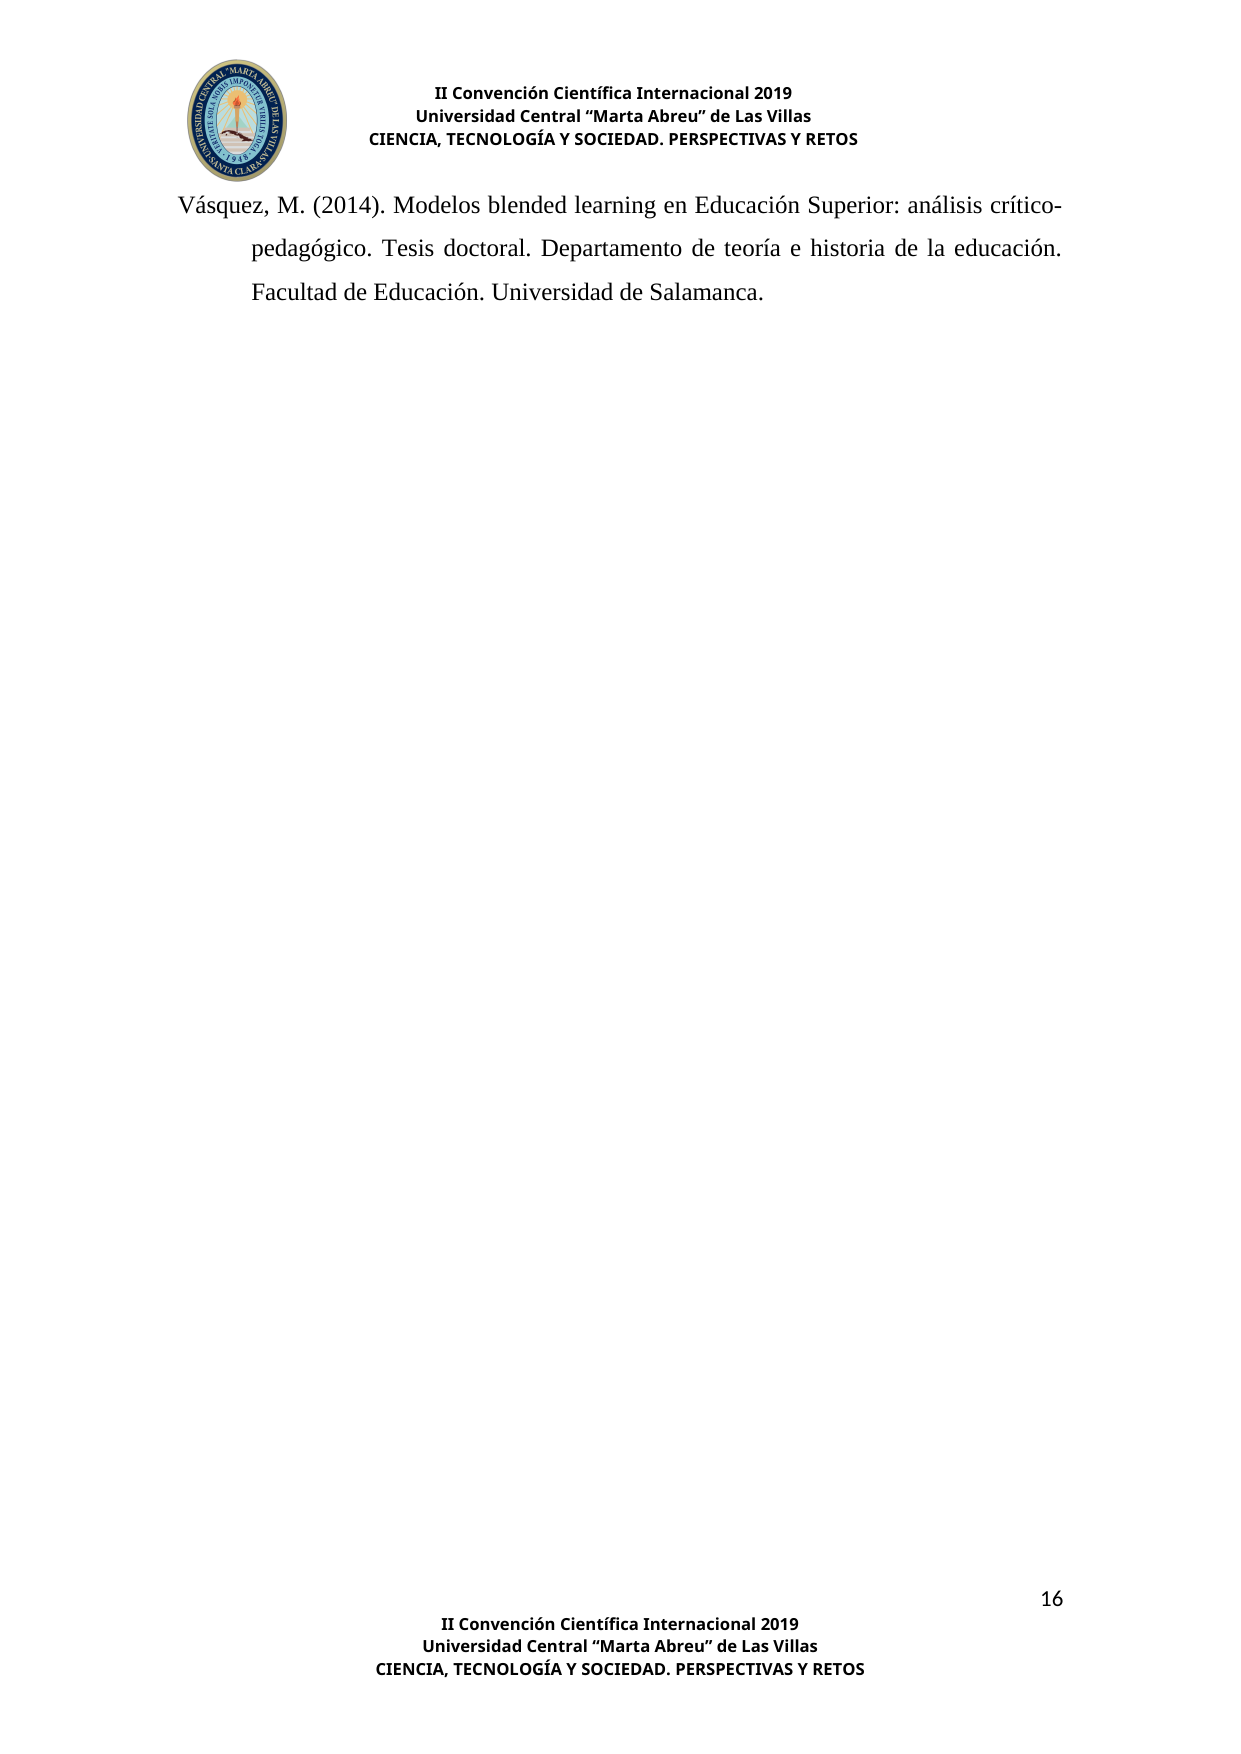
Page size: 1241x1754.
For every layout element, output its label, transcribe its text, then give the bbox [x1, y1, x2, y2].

picture [187, 59, 288, 183]
text Vásquez, M. (2014). Modelos blended learning en Educación Superior: análisis crítico-pedagógico. Tesis doctoral. Departamento de teoría e historia de la educación. Facultad de Educación. Universidad de Salamanca. [177, 190, 1063, 305]
